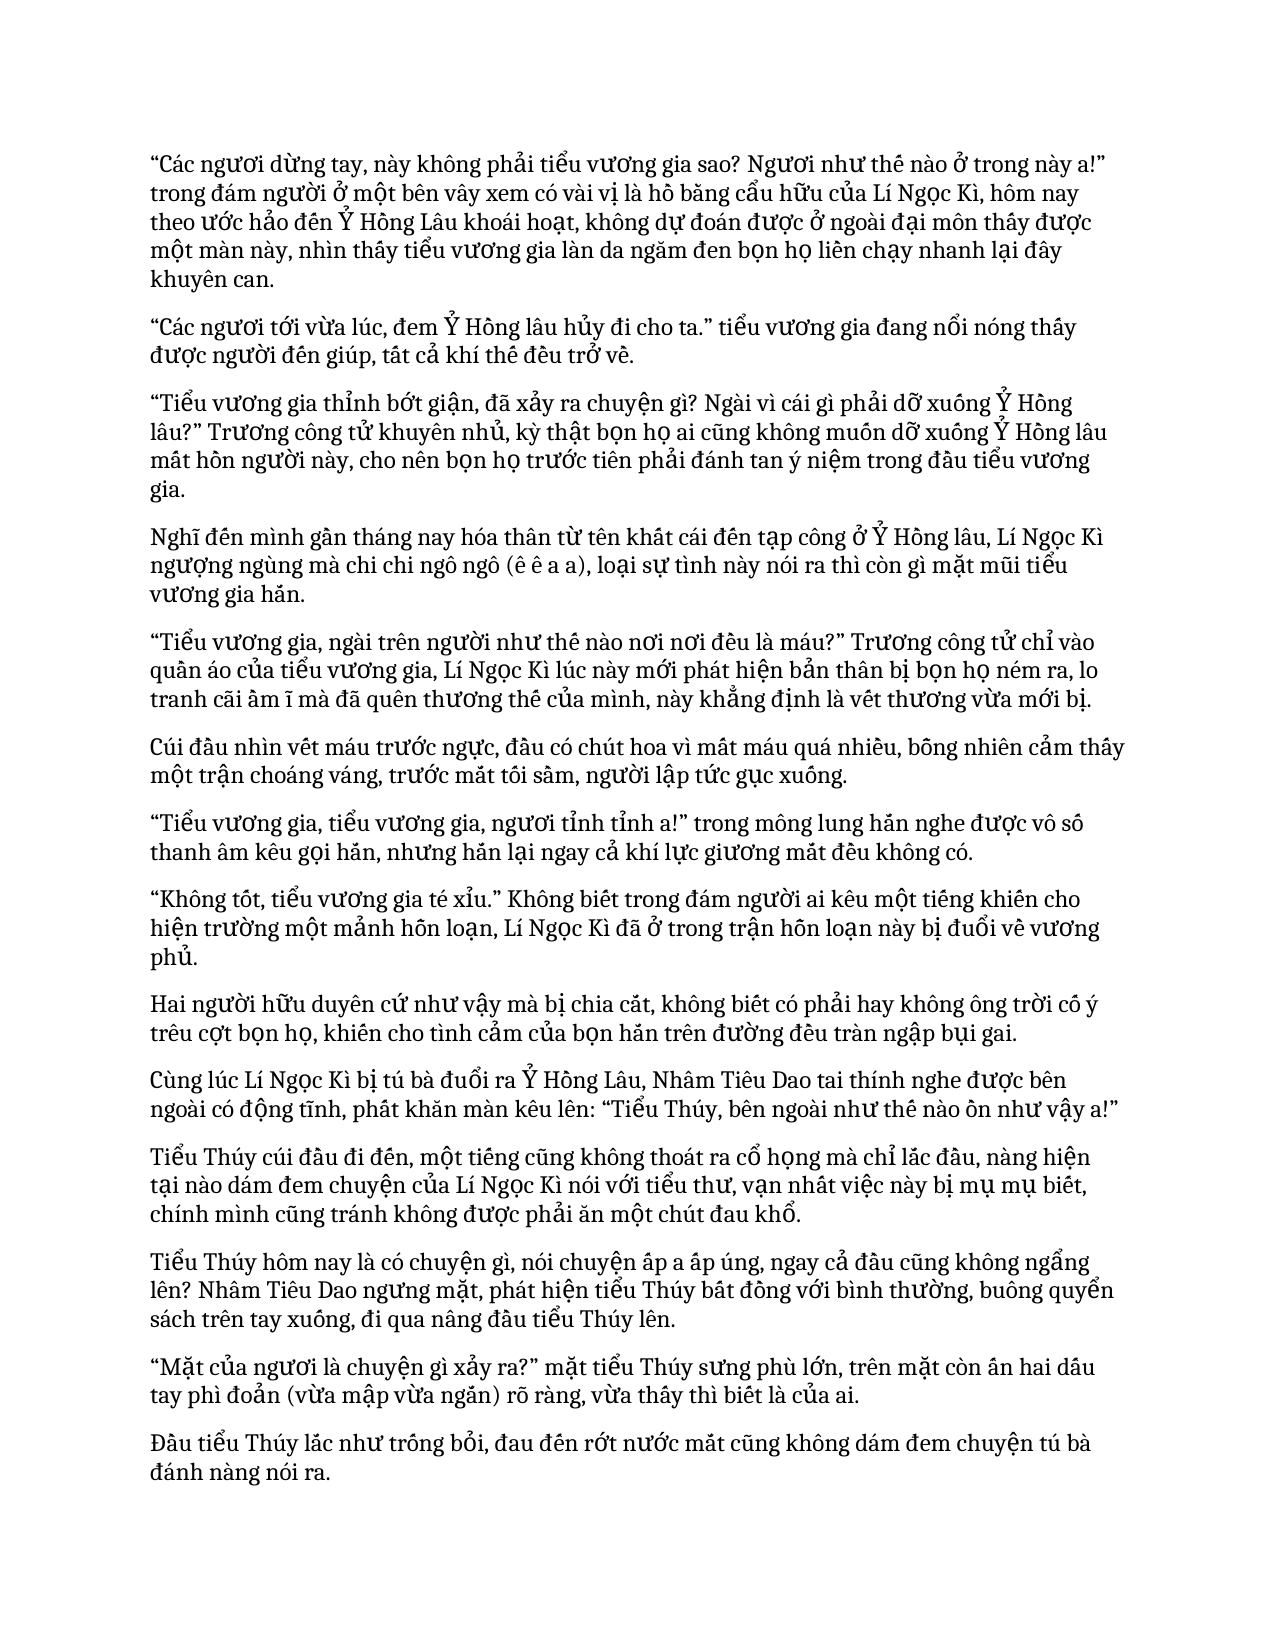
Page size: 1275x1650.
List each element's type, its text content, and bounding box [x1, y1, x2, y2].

text “Tiểu vương gia thỉnh bớt giận, đã xảy ra chuyện gì? Ngài vì cái gì phải dỡ xuống Ỷ Hồng lâu?” Trương công tử khuyên nhủ, kỳ thật bọn họ ai cũng không muốn dỡ xuống Ỷ Hồng lâu mất hồn người này, cho nên bọn họ trước tiên phải đánh tan ý niệm trong đầu tiểu vương gia. [150, 389, 1125, 504]
text Tiểu Thúy hôm nay là có chuyện gì, nói chuyện ấp a ấp úng, ngay cả đầu cũng không ngẩng lên? Nhâm Tiêu Dao ngưng mặt, phát hiện tiểu Thúy bất đồng với bình thường, buông quyển sách trên tay xuống, đi qua nâng đầu tiểu Thúy lên. [150, 1247, 1125, 1334]
text Nghĩ đến mình gần tháng nay hóa thân từ tên khất cái đến tạp công ở Ỷ Hồng lâu, Lí Ngọc Kì ngượng ngùng mà chi chi ngô ngô (ê ê a a), loại sự tình này nói ra thì còn gì mặt mũi tiểu vương gia hắn. [150, 522, 1125, 609]
text “Tiểu vương gia, tiểu vương gia, ngươi tỉnh tỉnh a!” trong mông lung hắn nghe được vô số thanh âm kêu gọi hắn, nhưng hắn lại ngay cả khí lực giương mắt đều không có. [150, 809, 1125, 866]
text Cùng lúc Lí Ngọc Kì bị tú bà đuổi ra Ỷ Hồng Lâu, Nhâm Tiêu Dao tai thính nghe được bên ngoài có động tĩnh, phất khăn màn kêu lên: “Tiểu Thúy, bên ngoài như thế nào ồn như vậy a!” [150, 1066, 1125, 1124]
text “Các ngươi tới vừa lúc, đem Ỷ Hồng lâu hủy đi cho ta.” tiểu vương gia đang nổi nóng thấy được người đến giúp, tất cả khí thế đều trở về. [150, 312, 1125, 370]
text Đầu tiểu Thúy lắc như trống bỏi, đau đến rớt nước mắt cũng không dám đem chuyện tú bà đánh nàng nói ra. [150, 1429, 1125, 1486]
text “Không tốt, tiểu vương gia té xỉu.” Không biết trong đám người ai kêu một tiếng khiến cho hiện trường một mảnh hỗn loạn, Lí Ngọc Kì đã ở trong trận hỗn loạn này bị đuổi về vương phủ. [150, 885, 1125, 971]
text Hai người hữu duyên cứ như vậy mà bị chia cắt, không biết có phải hay không ông trời cố ý trêu cợt bọn họ, khiến cho tình cảm của bọn hắn trên đường đều tràn ngập bụi gai. [150, 990, 1125, 1047]
text Tiểu Thúy cúi đầu đi đến, một tiếng cũng không thoát ra cổ họng mà chỉ lắc đầu, nàng hiện tại nào dám đem chuyện của Lí Ngọc Kì nói với tiểu thư, vạn nhất việc này bị mụ mụ biết, chính mình cũng tránh không được phải ăn một chút đau khổ. [150, 1142, 1125, 1229]
text “Các ngươi dừng tay, này không phải tiểu vương gia sao? Ngươi như thế nào ở trong này a!” trong đám người ở một bên vây xem có vài vị là hồ bằng cẩu hữu của Lí Ngọc Kì, hôm nay theo ước hảo đến Ỷ Hồng Lâu khoái hoạt, không dự đoán được ở ngoài đại môn thấy được một màn này, nhìn thấy tiểu vương gia làn da ngăm đen bọn họ liền chạy nhanh lại đây khuyên can. [150, 150, 1125, 294]
text “Mặt của ngươi là chuyện gì xảy ra?” mặt tiểu Thúy sưng phù lớn, trên mặt còn ấn hai dấu tay phì đoản (vừa mập vừa ngắn) rõ ràng, vừa thấy thì biết là của ai. [150, 1352, 1125, 1410]
text “Tiểu vương gia, ngài trên người như thế nào nơi nơi đều là máu?” Trương công tử chỉ vào quần áo của tiểu vương gia, Lí Ngọc Kì lúc này mới phát hiện bản thân bị bọn họ ném ra, lo tranh cãi ầm ĩ mà đã quên thương thế của mình, này khẳng định là vết thương vừa mới bị. [150, 627, 1125, 714]
text Cúi đầu nhìn vết máu trước ngực, đầu có chút hoa vì mất máu quá nhiều, bỗng nhiên cảm thấy một trận choáng váng, trước mắt tối sầm, người lập tức gục xuống. [150, 732, 1125, 790]
